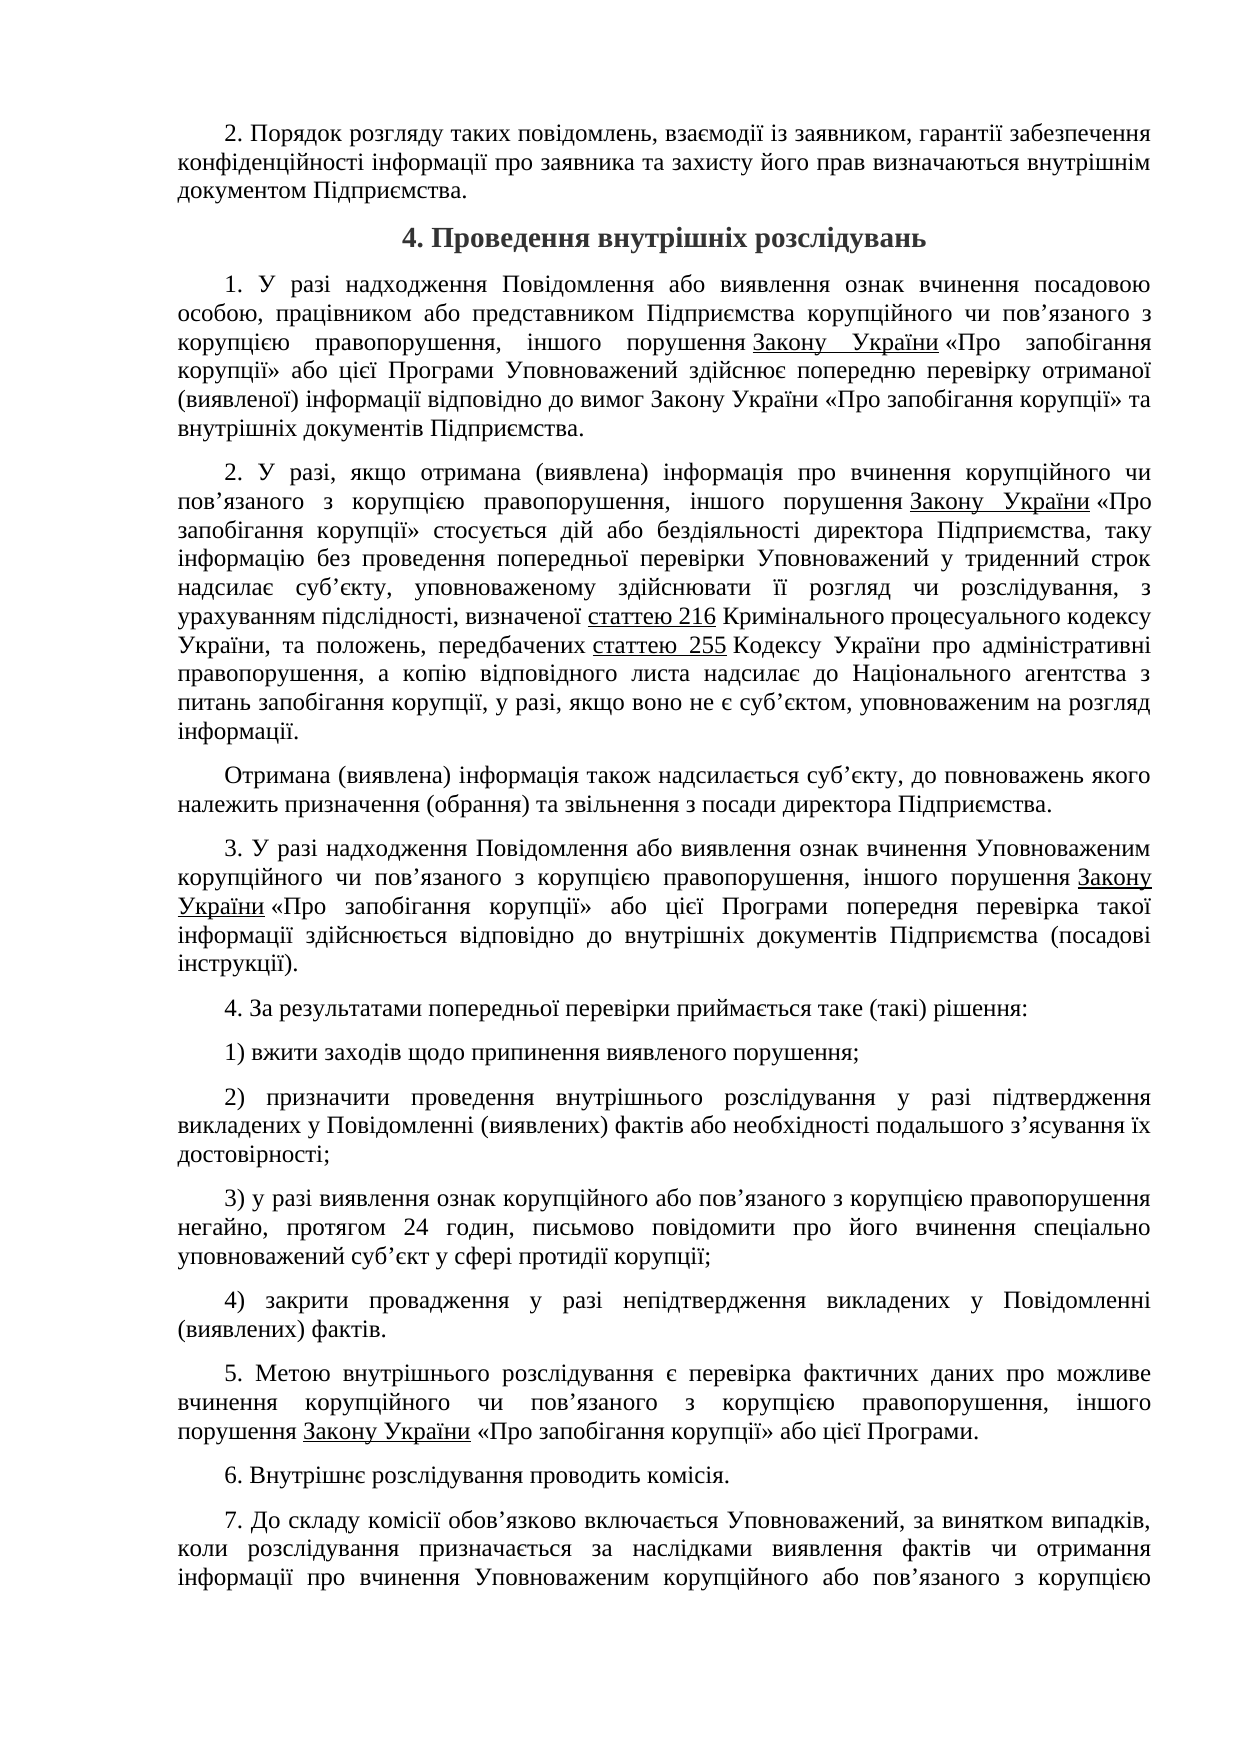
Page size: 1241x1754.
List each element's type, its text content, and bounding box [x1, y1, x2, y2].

text 6. Внутрішнє розслідування проводить комісія. [177, 1460, 1152, 1489]
text 2. У разі, якщо отримана (виявлена) інформація про вчинення корупційного чи пов’язаного з корупцією правопорушення, іншого порушення Закону України «Про запобігання корупції» стосується дій або бездіяльності директора Підприємства, таку інформацію без проведення попередньої перевірки Уповноважений у триденний строк надсилає суб’єкту, уповноваженому здійснювати її розгляд чи розслідування, з урахуванням підслідності, визначеної статтею 216 Кримінального процесуального кодексу України, та положень, передбачених статтею 255 Кодексу України про адміністративні правопорушення, а копію відповідного листа надсилає до Національного агентства з питань запобігання корупції, у разі, якщо воно не є суб’єктом, уповноваженим на розгляд інформації. [177, 457, 1152, 745]
text 4) закрити провадження у разі непідтвердження викладених у Повідомленні (виявлених) фактів. [177, 1285, 1152, 1343]
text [177, 1505, 1152, 1591]
text 3) у разі виявлення ознак корупційного або пов’язаного з корупцією правопорушення негайно, протягом 24 годин, письмово повідомити про його вчинення спеціально уповноважений суб’єкт у сфері протидії корупції; [177, 1183, 1152, 1270]
text 5. Метою внутрішнього розслідування є перевірка фактичних даних про можливе вчинення корупційного чи пов’язаного з корупцією правопорушення, іншого порушення Закону України «Про запобігання корупції» або цієї Програми. [177, 1358, 1152, 1445]
text 4. За результатами попередньої перевірки приймається таке (такі) рішення: [177, 993, 1152, 1022]
text 2) призначити проведення внутрішнього розслідування у разі підтвердження викладених у Повідомленні (виявлених) фактів або необхідності подальшого з’ясування їх достовірності; [177, 1082, 1152, 1168]
text 2. Порядок розгляду таких повідомлень, взаємодії із заявником, гарантії забезпечення конфіденційності інформації про заявника та захисту його прав визначаються внутрішнім документом Підприємства. [177, 118, 1152, 204]
text 1. У разі надходження Повідомлення або виявлення ознак вчинення посадовою особою, працівником або представником Підприємства корупційного чи пов’язаного з корупцією правопорушення, іншого порушення Закону України «Про запобігання корупції» або цієї Програми Уповноважений здійснює попередню перевірку отриманої (виявленої) інформації відповідно до вимог Закону України «Про запобігання корупції» та внутрішніх документів Підприємства. [177, 269, 1152, 442]
text 1) вжити заходів щодо припинення виявленого порушення; [177, 1037, 1152, 1066]
text 4. Проведення внутрішніх розслідувань- [177, 220, 1152, 253]
text 3. У разі надходження Повідомлення або виявлення ознак вчинення Уповноваженим корупційного чи пов’язаного з корупцією правопорушення, іншого порушення Закону України «Про запобігання корупції» або цієї Програми попередня перевірка такої інформації здійснюється відповідно до внутрішніх документів Підприємства (посадові інструкції). [177, 833, 1152, 977]
text Отримана (виявлена) інформація також надсилається суб’єкту, до повноважень якого належить призначення (обрання) та звільнення з посади директора Підприємства. [177, 760, 1152, 818]
